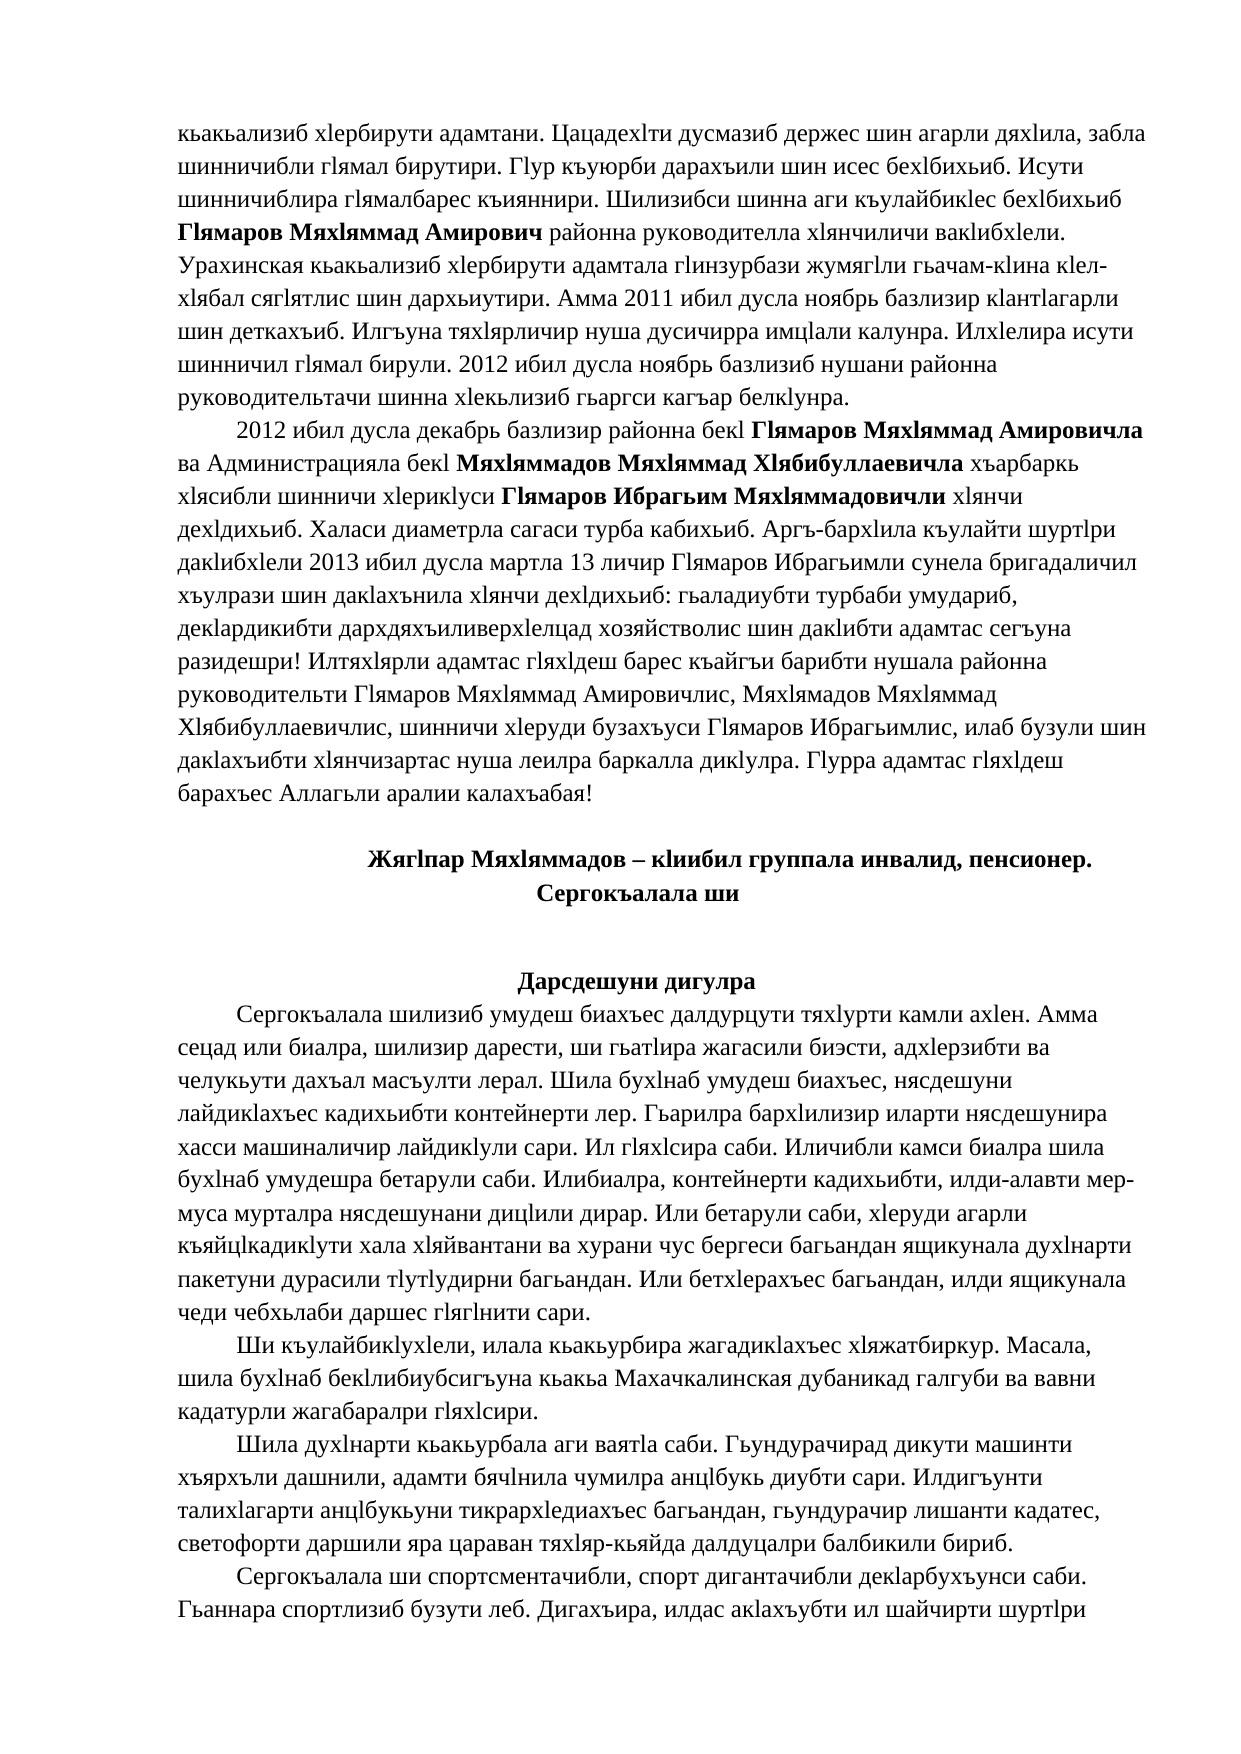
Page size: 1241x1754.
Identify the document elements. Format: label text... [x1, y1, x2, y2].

text 2012 ибил дусла декабрь базлизир районна бекl Гlямаров Мяхlяммад Амировичла ва Администрацияла бекl Мяхlяммадов Мяхlяммад Хlябибуллаевичла хъарбаркь хlясибли шинничи хlерикlуси Гlямаров Ибрагьим Мяхlяммадовичли хlянчи дехlдихьиб. Халаси диаметрла сагаси турба кабихьиб. Аргъ-бархlила къулайти шуртlри дакlибхlели 2013 ибил дусла мартла 13 личир Гlямаров Ибрагьимли сунела бригадаличил хъулрази шин дакlахънила хlянчи дехlдихьиб: гьаладиубти турбаби умудариб, декlардикибти дархдяхъиливерхlелцад хозяйстволис шин дакlибти адамтас сегъуна разидешри! Илтяхlярли адамтас гlяхlдеш барес къайгъи барибти нушала районна руководительти Гlямаров Мяхlяммад Амировичлис, Мяхlямадов Мяхlяммад Хlябибуллаевичлис, шинничи хlеруди бузахъуси Гlямаров Ибрагьимлис, илаб бузули шин дакlахъибти хlянчизартас нуша леилра баркалла дикlулра. Гlурра адамтас гlяхlдеш барахъес Аллагьли аралии калахъабая! [177, 415, 1152, 807]
text Сергокъалала шилизиб умудеш биахъес далдурцути тяхlурти камли ахlен. Амма сецад или биалра, шилизир дарести, ши гьатlира жагасили биэсти, адхlерзибти ва челукьути дахъал масъулти лерал. Шила бухlнаб умудеш биахъес, нясдешуни лайдикlахъес кадихьибти контейнерти лер. Гьарилра бархlилизир иларти нясдешунира хасси машиналичир лайдикlули сари. Ил гlяхlсира саби. Иличибли камси биалра шила бухlнаб умудешра бетарули саби. Илибиалра, контейнерти кадихьибти, илди-алавти мер-муса мурталра нясдешунани дицlили дирар. Или бетарули саби, хlеруди агарли къяйцlкадикlути хала хlяйвантани ва хурани чус бергеси багьандан ящикунала духlнарти пакетуни дурасили тlутlудирни багьандан. Или бетхlерахъес багьандан, илди ящикунала чеди чебхьлаби даршес гlягlнити сари. [177, 999, 1152, 1325]
text Шила духlнарти кьакьурбала аги ваятlа саби. Гьундурачирад дикути машинти хъярхъли дашнили, адамти бячlнила чумилра анцlбукь диубти сари. Илдигъунти талихlагарти анцlбукьуни тикрархlедиахъес багьандан, гьундурачир лишанти кадатес, светофорти даршили яра цараван тяхlяр-кьяйда далдуцалри балбикили бириб. [177, 1429, 1152, 1557]
text Жягlпар Мяхlяммадов – кlиибил группала инвалид, пенсионер. [177, 844, 1152, 873]
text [177, 118, 1152, 411]
text Ши къулайбикlухlели, илала кьакьурбира жагадикlахъес хlяжатбиркур. Масала, шила бухlнаб бекlлибиубсигъуна кьакьа Махачкалинская дубаникад галгуби ва вавни кадатурли жагабаралри гlяхlсири. [177, 1330, 1152, 1424]
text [177, 1561, 1152, 1623]
text Дарсдешуни дигулра [177, 966, 1152, 995]
text Сергокъалала ши [177, 878, 1152, 906]
